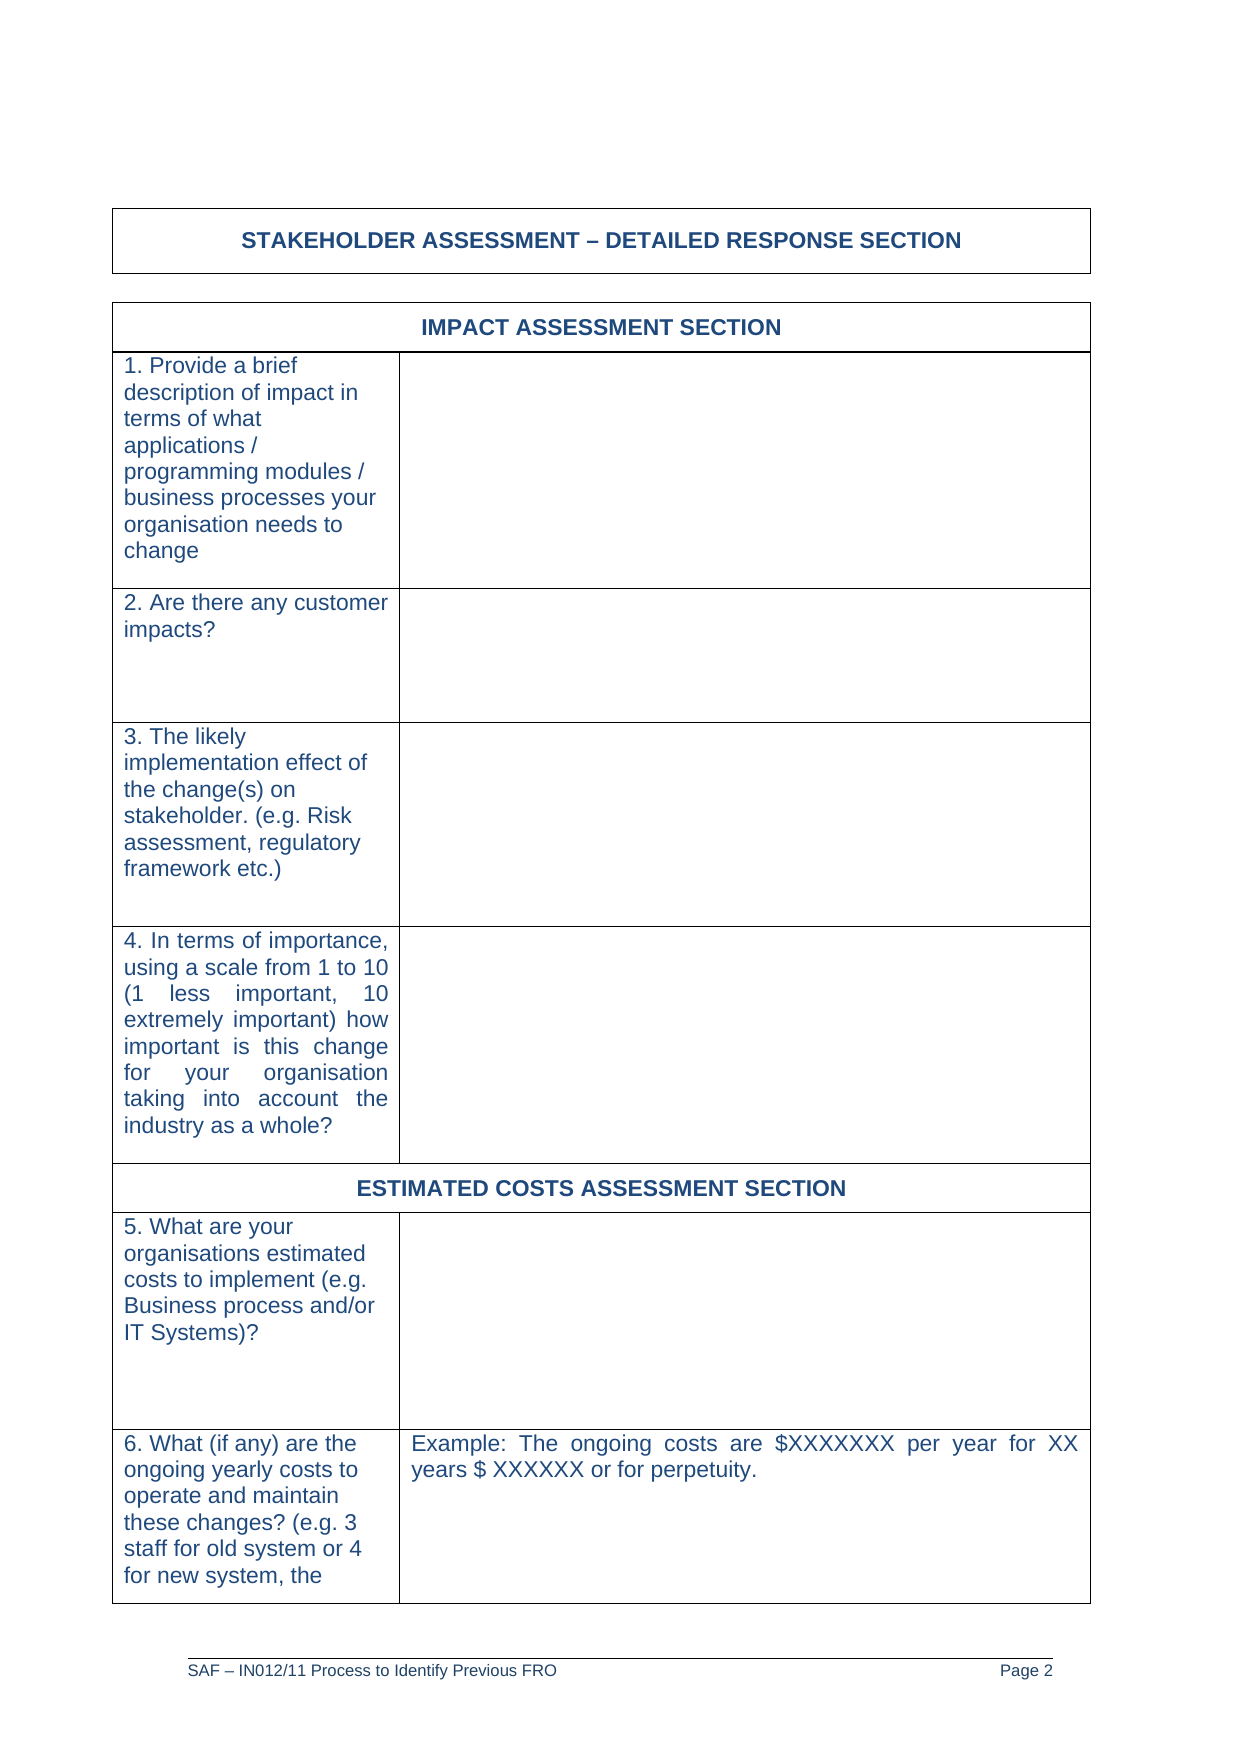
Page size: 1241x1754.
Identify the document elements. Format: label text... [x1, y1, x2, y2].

table_cell ESTIMATED COSTS ASSESSMENT SECTION [113, 1164, 1090, 1212]
table_cell [400, 723, 1090, 926]
table_cell [400, 1213, 1090, 1429]
table_header IMPACT ASSESSMENT SECTION [113, 303, 1090, 351]
table_cell 3. The likely implementation effect of the change(s) on stakeholder. (e.g. Risk assessment, regulatory framework etc.) [113, 723, 399, 926]
table_cell [400, 353, 1090, 588]
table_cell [113, 1430, 399, 1603]
table_cell 2. Are there any customer impacts? [113, 589, 399, 722]
table_cell 5. What are your organisations estimated costs to implement (e.g. Business process and/or IT Systems)? [113, 1213, 399, 1429]
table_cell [400, 1430, 1090, 1603]
table_cell [400, 589, 1090, 722]
table_cell 4. In terms of importance, using a scale from 1 to 10 (1 less important, 10 extremely important) how important is this change for your organisation taking into account the industry as a whole? [113, 927, 399, 1163]
table_cell [400, 927, 1090, 1163]
table_header STAKEHOLDER ASSESSMENT – DETAILED RESPONSE SECTION [113, 209, 1090, 272]
table_cell 1. Provide a brief description of impact in terms of what applications / programming modules / business processes your organisation needs to change [113, 353, 399, 588]
